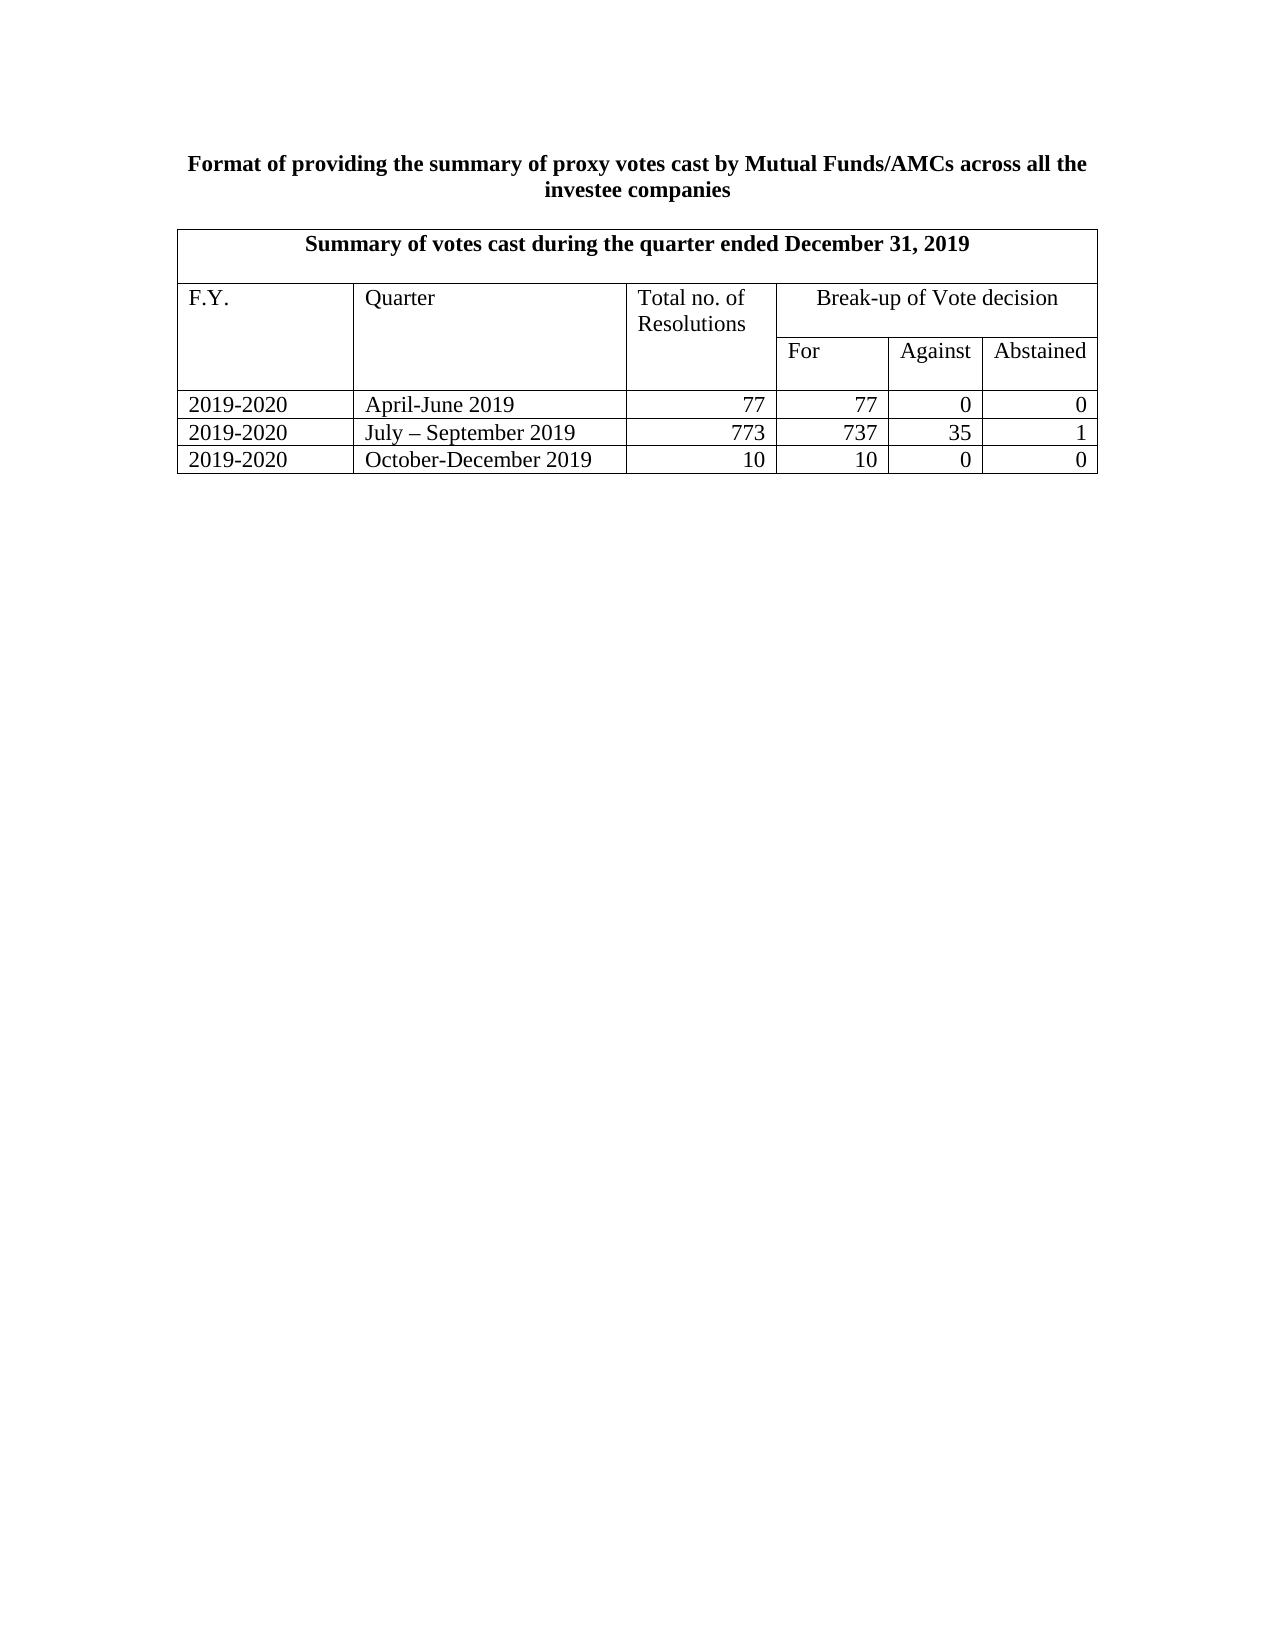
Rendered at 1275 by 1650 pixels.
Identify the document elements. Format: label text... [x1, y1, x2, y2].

table_cell 773 [627, 419, 776, 445]
text Format of providing the summary of proxy votes cast by Mutual Funds/AMCs across all the investee companies [150, 150, 1125, 203]
table_cell April-June 2019 [354, 391, 626, 418]
table_cell For [777, 338, 888, 390]
table_cell 0 [889, 446, 982, 472]
table_cell 0 [983, 446, 1097, 472]
table_cell Quarter [354, 284, 626, 390]
table_cell 2019-2020 [178, 446, 353, 472]
table_header Summary of votes cast during the quarter ended December 31, 2019 [178, 230, 1097, 283]
table_cell 10 [777, 446, 888, 472]
table_cell 35 [889, 419, 982, 445]
table_cell Against [889, 338, 982, 390]
table_cell Total no. of Resolutions [627, 284, 776, 390]
table_cell 2019-2020 [178, 391, 353, 418]
table_cell 737 [777, 419, 888, 445]
table_cell 10 [627, 446, 776, 472]
table_cell 77 [777, 391, 888, 418]
table_cell 2019-2020 [178, 419, 353, 445]
table_cell 77 [627, 391, 776, 418]
table_cell October-December 2019 [354, 446, 626, 472]
table_cell July – September 2019 [354, 419, 626, 445]
table_cell F.Y. [178, 284, 353, 390]
table_cell Abstained [983, 338, 1097, 390]
table_cell 0 [889, 391, 982, 418]
table_cell 0 [983, 391, 1097, 418]
table_cell 1 [983, 419, 1097, 445]
table_cell Break-up of Vote decision [777, 284, 1097, 337]
